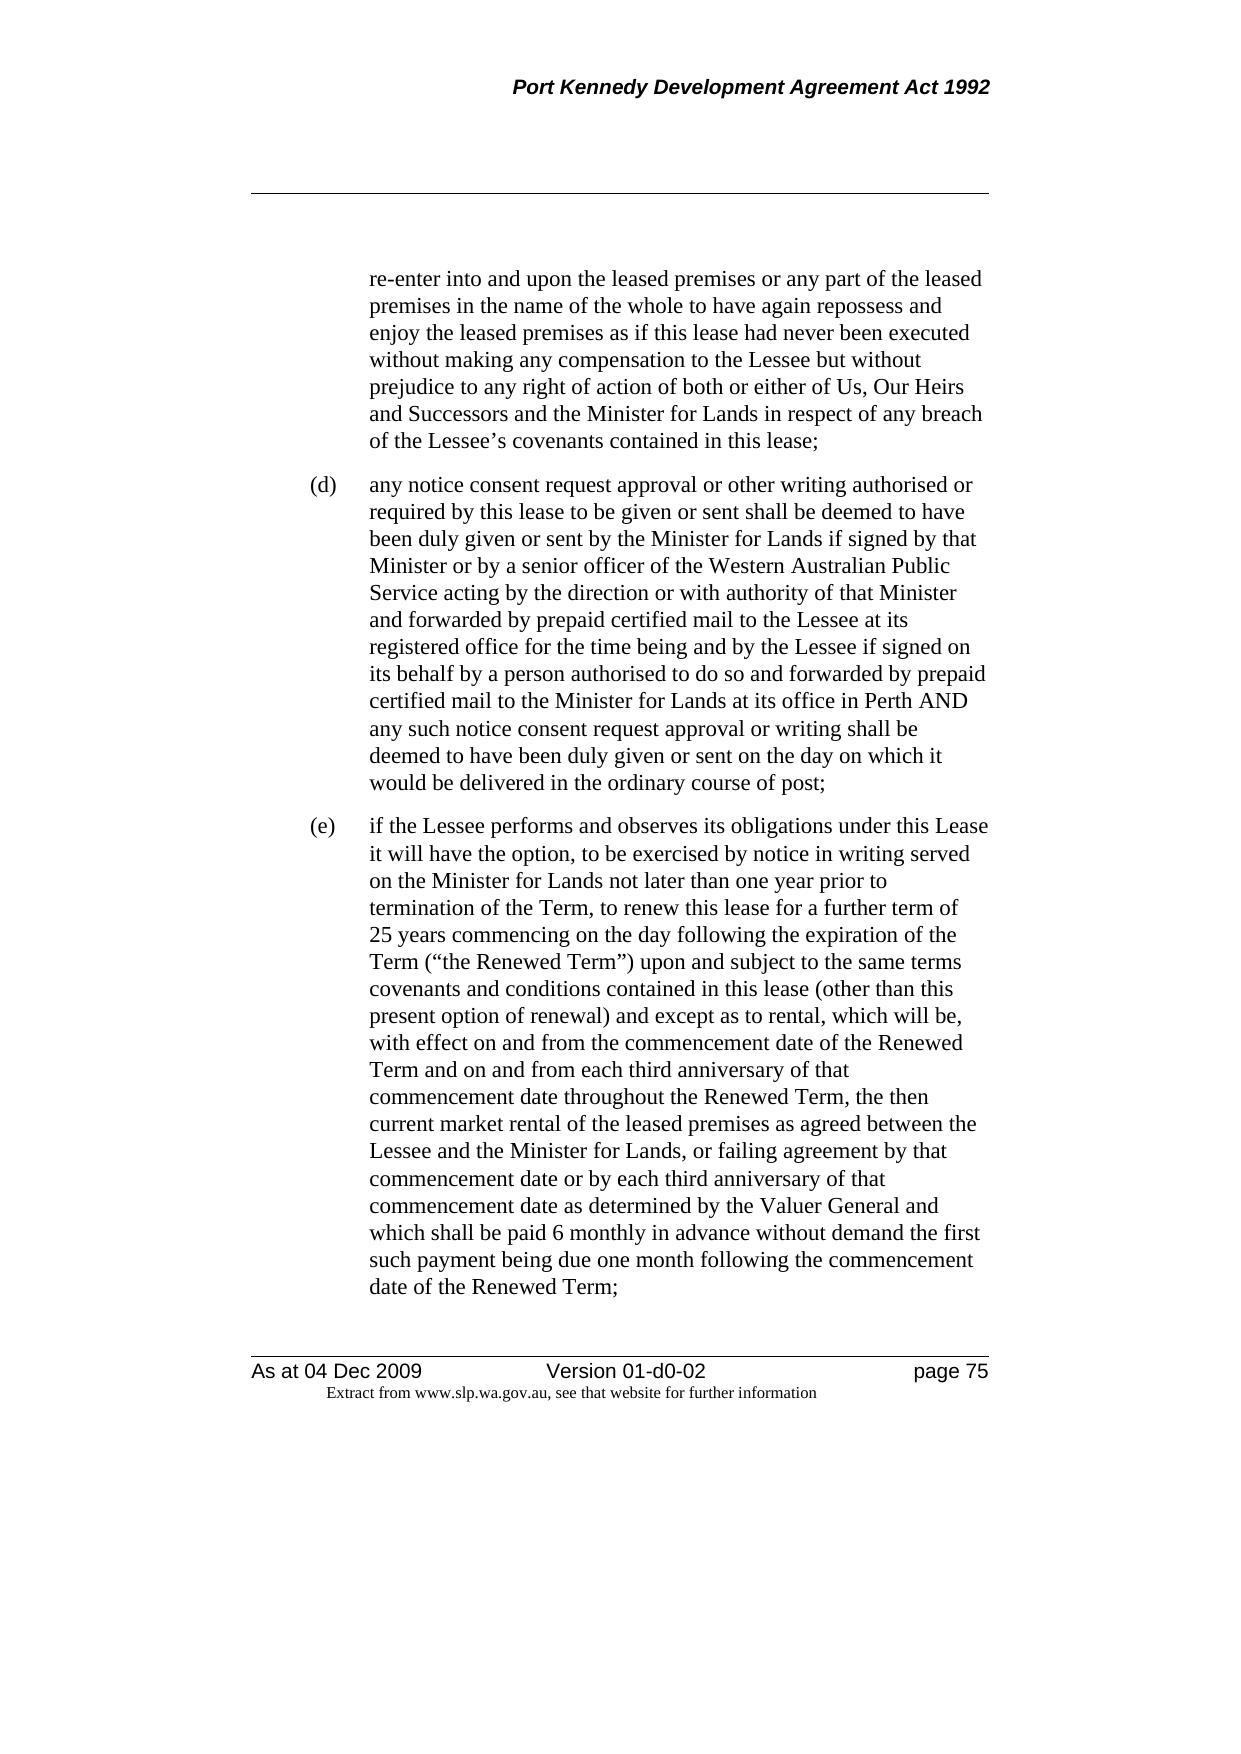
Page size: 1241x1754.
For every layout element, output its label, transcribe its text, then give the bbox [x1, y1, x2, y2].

text (d) any notice consent request approval or other writing authorised or required by this lease to be given or sent shall be deemed to have been duly given or sent by the Minister for Lands if signed by that Minister or by a senior officer of the Western Australian Public Service acting by the direction or with authority of that Minister and forwarded by prepaid certified mail to the Lessee at its registered office for the time being and by the Lessee if signed on its behalf by a person authorised to do so and forwarded by prepaid certified mail to the Minister for Lands at its office in Perth AND any such notice consent request approval or writing shall be deemed to have been duly given or sent on the day on which it would be delivered in the ordinary course of post; [251, 470, 989, 795]
text (e) if the Lessee performs and observes its obligations under this Lease it will have the option, to be exercised by notice in writing served on the Minister for Lands not later than one year prior to termination of the Term, to renew this lease for a further term of 25 years commencing on the day following the expiration of the Term (“the Renewed Term”) upon and subject to the same terms covenants and conditions contained in this lease (other than this present option of renewal) and except as to rental, which will be, with effect on and from the commencement date of the Renewed Term and on and from each third anniversary of that commencement date throughout the Renewed Term, the then current market rental of the leased premises as agreed between the Lessee and the Minister for Lands, or failing agreement by that commencement date or by each third anniversary of that commencement date as determined by the Valuer General and which shall be paid 6 monthly in advance without demand the first such payment being due one month following the commencement date of the Renewed Term; [251, 812, 989, 1299]
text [251, 264, 989, 453]
